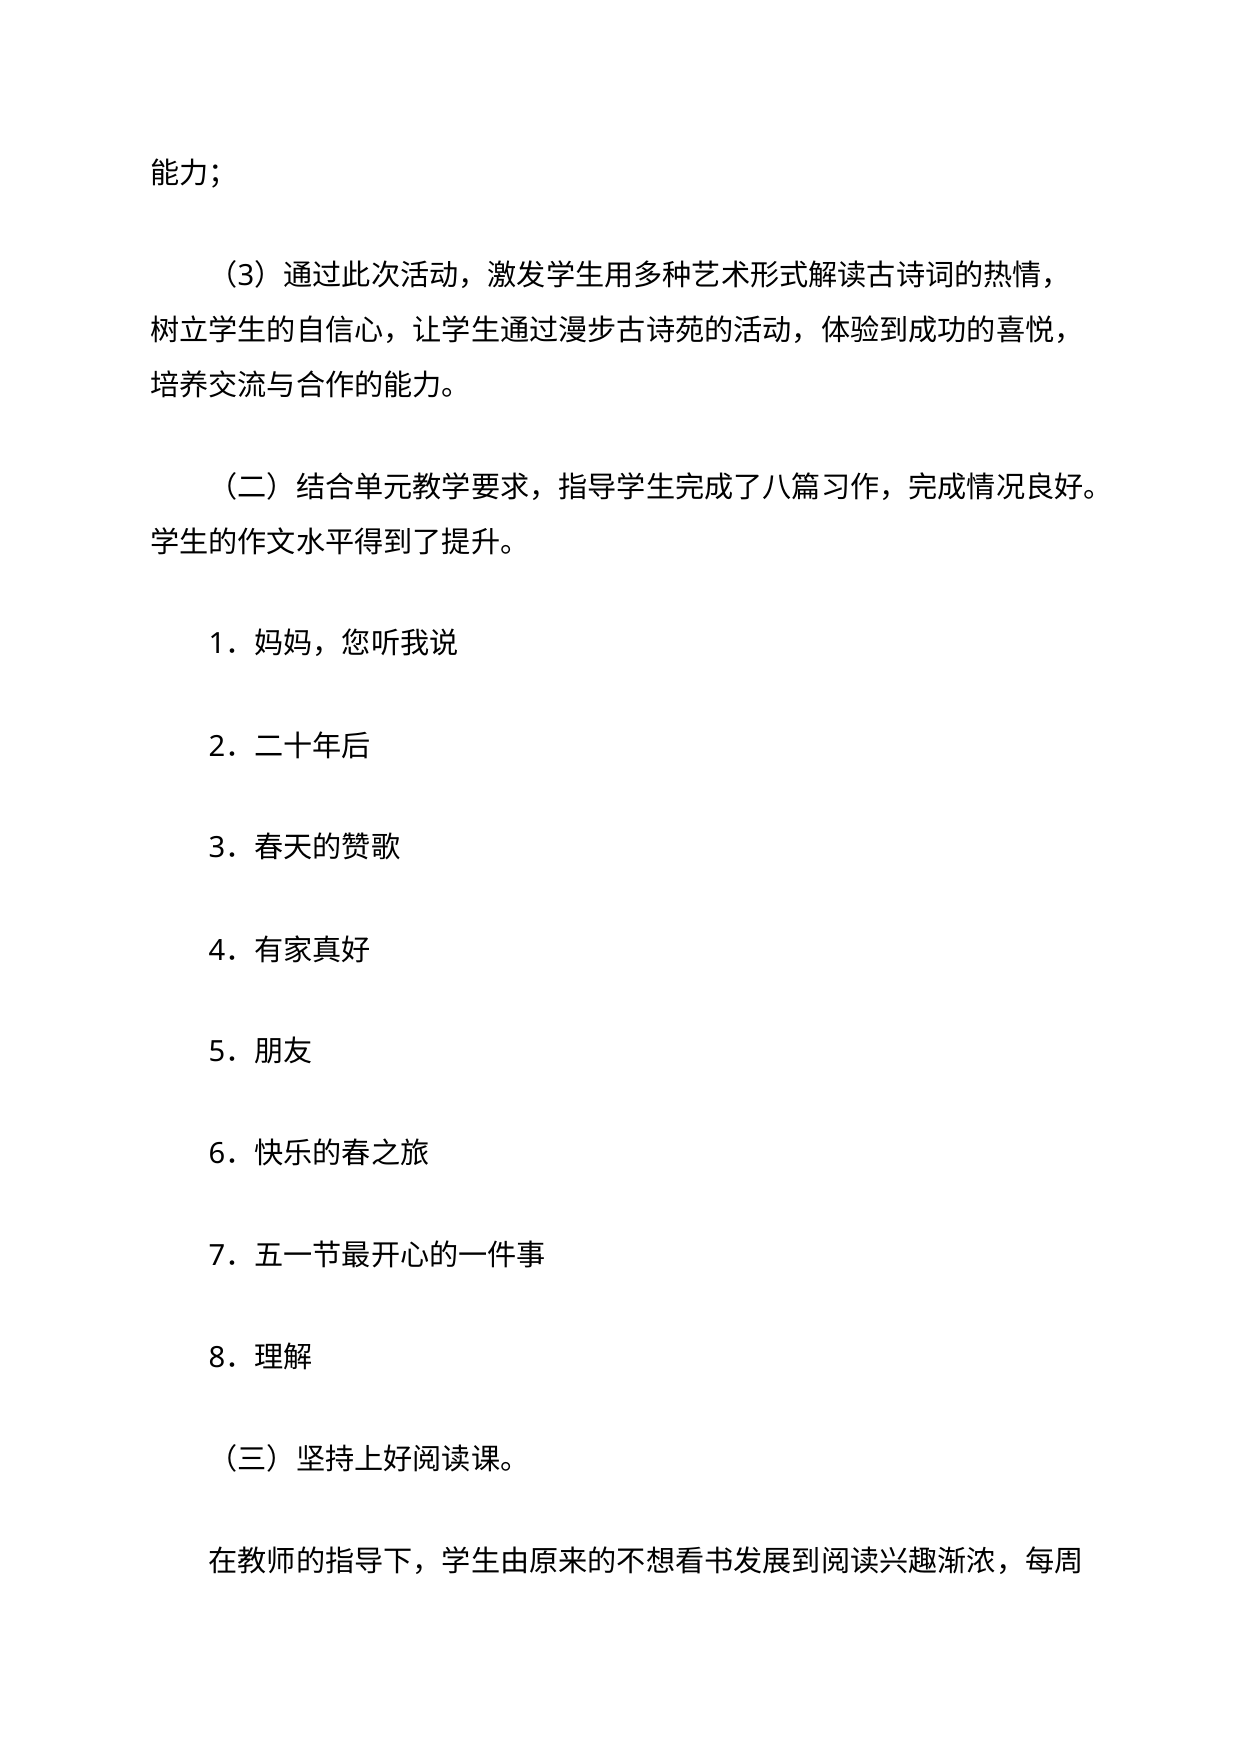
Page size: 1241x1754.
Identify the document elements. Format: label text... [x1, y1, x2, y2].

text 5．朋友 [150, 1028, 1090, 1070]
text 4．有家真好 [150, 926, 1090, 968]
text 3．春天的赞歌 [150, 824, 1090, 866]
text 8．理解 [150, 1334, 1090, 1376]
text 2．二十年后 [150, 722, 1090, 764]
text （二）结合单元教学要求，指导学生完成了八篇习作，完成情况良好。学生的作文水平得到了提升。 [150, 463, 1090, 561]
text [150, 1538, 1090, 1580]
text （3）通过此次活动，激发学生用多种艺术形式解读古诗词的热情，树立学生的自信心，让学生通过漫步古诗苑的活动，体验到成功的喜悦，培养交流与合作的能力。 [150, 252, 1090, 404]
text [150, 150, 1090, 192]
text 7．五一节最开心的一件事 [150, 1232, 1090, 1274]
text 1．妈妈，您听我说 [150, 620, 1090, 662]
text （三）坚持上好阅读课。 [150, 1436, 1090, 1478]
text 6．快乐的春之旅 [150, 1130, 1090, 1172]
